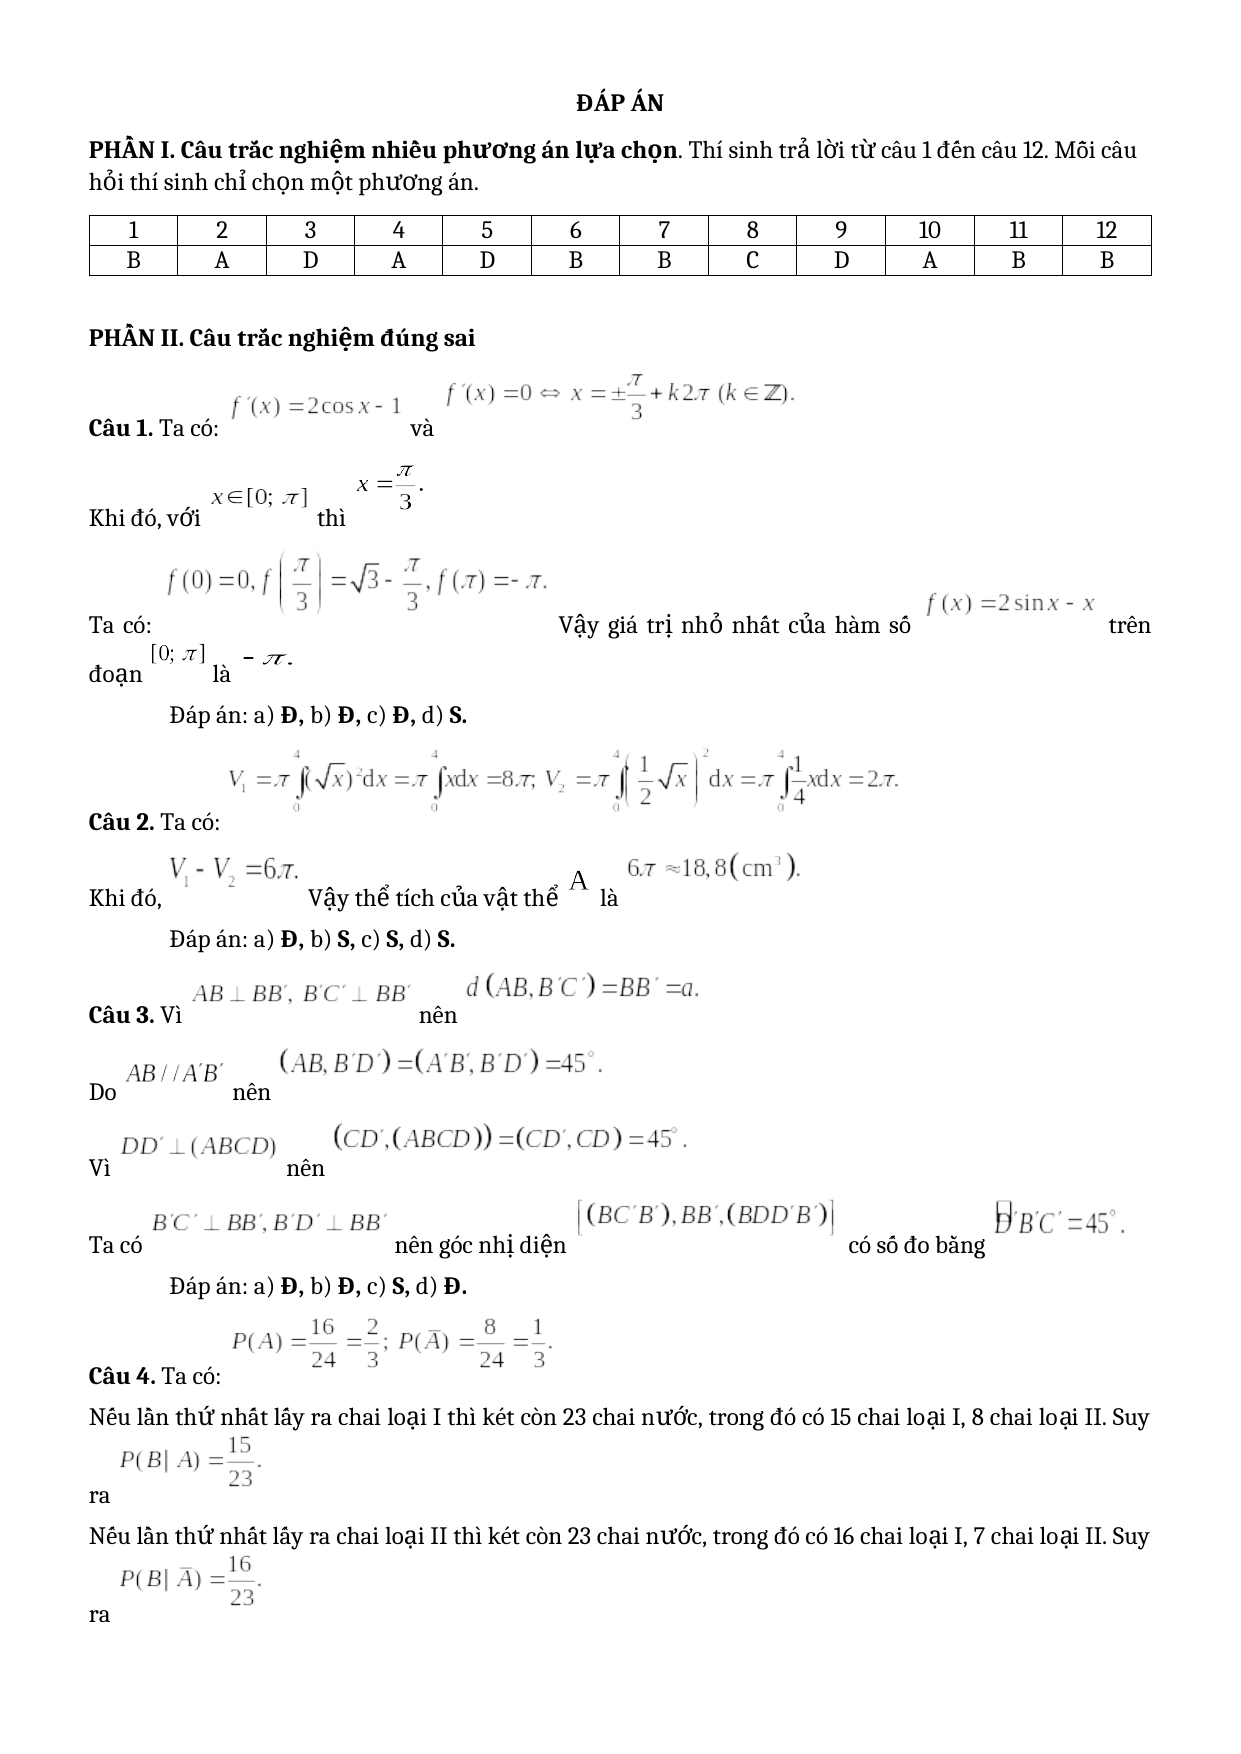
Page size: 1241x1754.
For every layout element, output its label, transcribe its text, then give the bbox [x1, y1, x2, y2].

text Nếu lần thứ nhất lấy ra chai loại II thì két còn 23 chai nước, trong đó có 16 chai loại I, 7 chai loại II. Suy ra [89, 1522, 1152, 1629]
table_cell A [886, 246, 974, 275]
table_cell B [532, 246, 619, 275]
text Đáp án: a) Đ, b) S, c) S, d) S. [89, 925, 1152, 954]
table_header 10 [886, 216, 974, 245]
text Câu 4. Ta có: [89, 1313, 1152, 1391]
table_header 9 [797, 216, 885, 245]
table_header 4 [355, 216, 442, 245]
table_cell A [355, 246, 442, 275]
text PHẦN II. Câu trắc nghiệm đúng sai [89, 323, 1152, 352]
table_header 8 [709, 216, 796, 245]
text Ta có nên góc nhị diện có số đo bằng [89, 1195, 1152, 1259]
table_cell D [443, 246, 531, 275]
text Do nên [89, 1043, 1152, 1107]
text Câu 3. Vì nên [89, 966, 1152, 1030]
text Khi đó, Vậy thể tích của vật thể là [89, 849, 1152, 913]
table_header 2 [178, 216, 266, 245]
table_cell D [267, 246, 354, 275]
table_header 5 [443, 216, 531, 245]
text Câu 2. Ta có: [89, 742, 1152, 836]
text Vì nên [89, 1119, 1152, 1183]
text Câu 1. Ta có: và [89, 365, 1152, 442]
table_cell B [1063, 246, 1151, 275]
table_header 1 [90, 216, 177, 245]
table_cell D [797, 246, 885, 275]
text Ta có: Vậy giá trị nhỏ nhất của hàm số trên đoạn là [89, 545, 1152, 688]
table_cell B [975, 246, 1062, 275]
text Đáp án: a) Đ, b) Đ, c) S, d) Đ. [89, 1272, 1152, 1301]
text PHẦN I. Câu trắc nghiệm nhiều phương án lựa chọn. Thí sinh trả lời từ câu 1 đến câu 12. Mỗi câu hỏi thí sinh chỉ chọn một phương án. [89, 136, 1152, 196]
table_cell A [178, 246, 266, 275]
table_header 7 [620, 216, 708, 245]
table_header 6 [532, 216, 619, 245]
table_cell B [90, 246, 177, 275]
table_cell C [709, 246, 796, 275]
text Đáp án: a) Đ, b) Đ, c) Đ, d) S. [89, 701, 1152, 729]
table_header 11 [975, 216, 1062, 245]
table_header 12 [1063, 216, 1151, 245]
text ĐÁP ÁN [89, 89, 1152, 117]
text Khi đó, với thì [89, 455, 1152, 533]
table_header 3 [267, 216, 354, 245]
text Nếu lần thứ nhất lấy ra chai loại I thì két còn 23 chai nước, trong đó có 15 chai loại I, 8 chai loại II. Suy ra [89, 1403, 1152, 1510]
table_cell B [620, 246, 708, 275]
